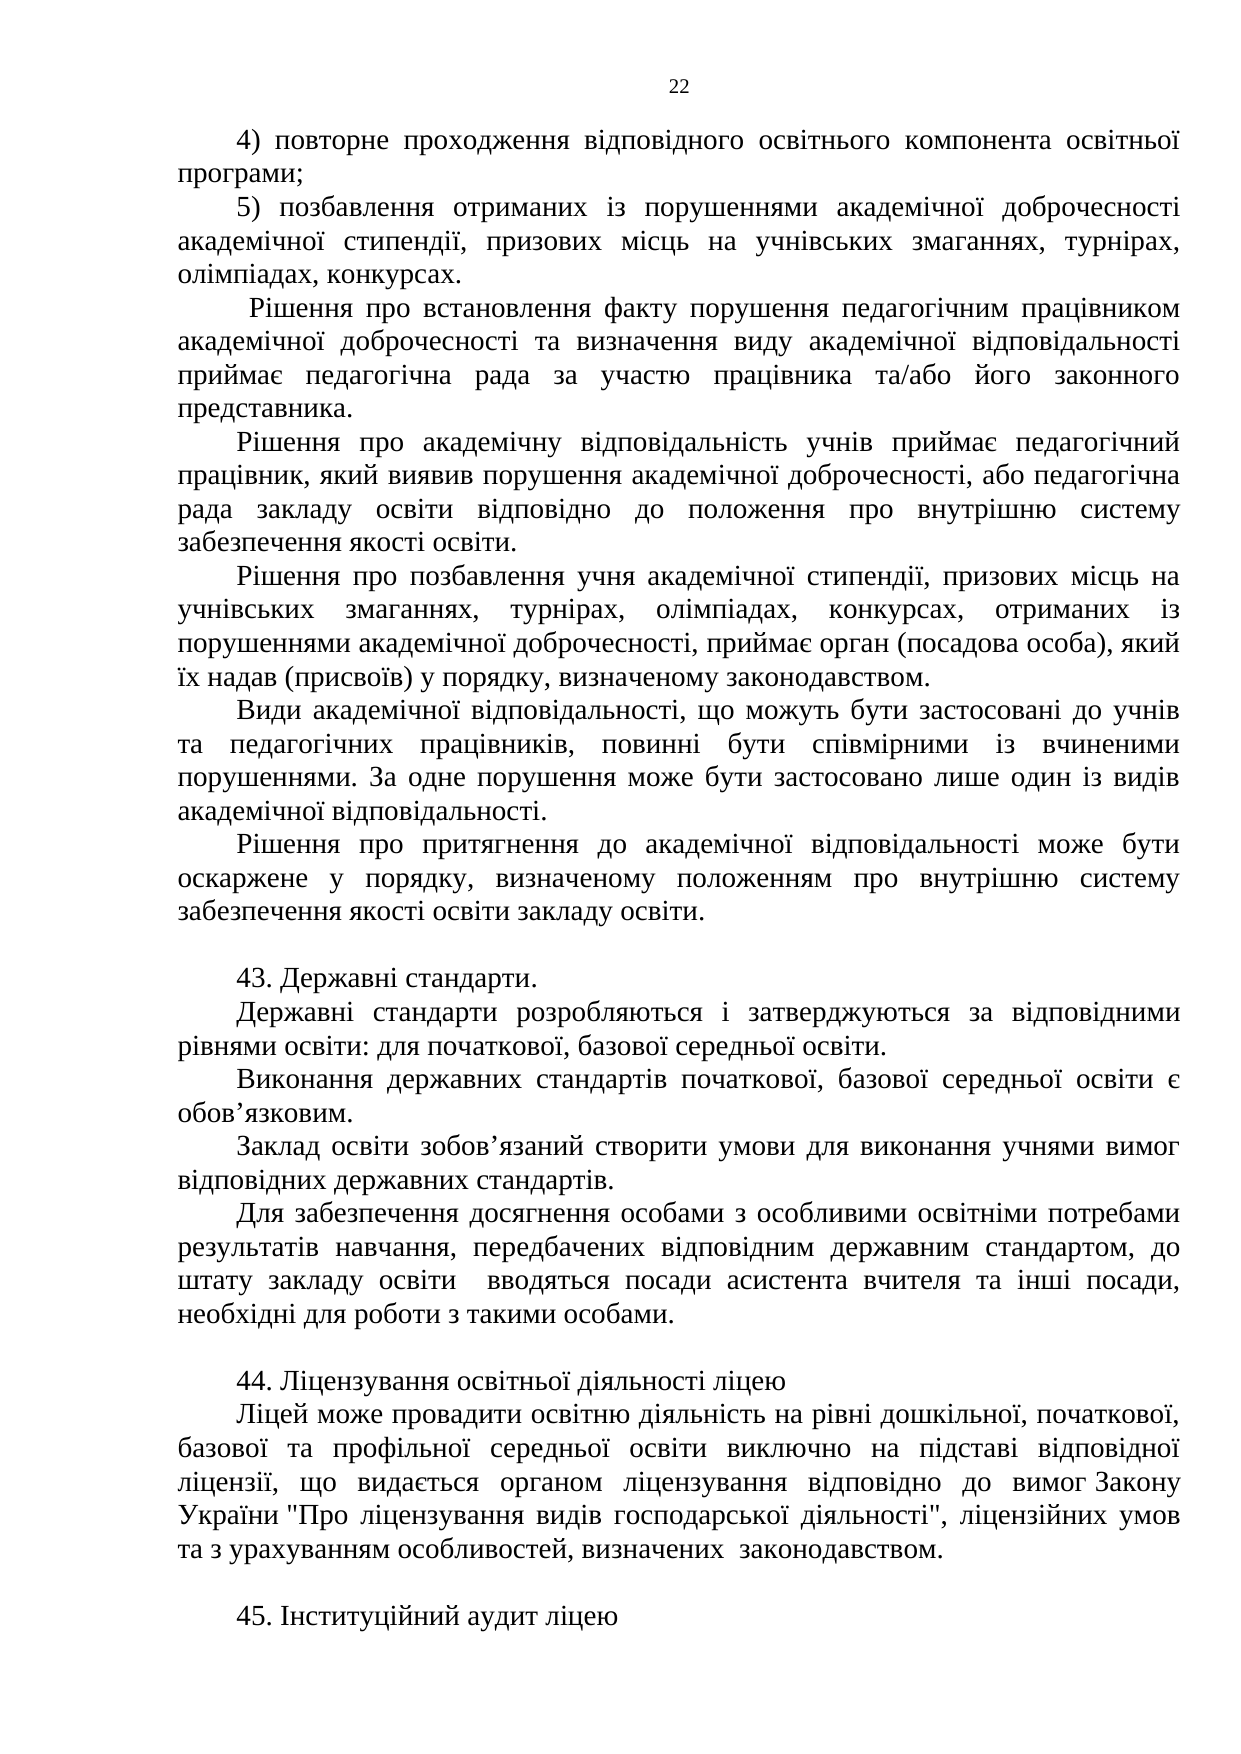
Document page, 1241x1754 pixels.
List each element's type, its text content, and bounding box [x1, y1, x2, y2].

text Рішення про встановлення факту порушення педагогічним працівником академічної доброчесності та визначення виду академічної відповідальності приймає педагогічна рада за участю працівника та/або його законного представника. [177, 290, 1181, 424]
text Виконання державних стандартів початкової, базової середньої освіти є обов’язковим. [177, 1061, 1181, 1128]
text Державні стандарти розробляються і затверджуються за відповідними рівнями освіти: для початкової, базової середньої освіти. [177, 994, 1181, 1061]
text Рішення про позбавлення учня академічної стипендії, призових місць на учнівських змаганнях, турнірах, олімпіадах, конкурсах, отриманих із порушеннями академічної доброчесності, приймає орган (посадова особа), який їх надав (присвоїв) у порядку, визначеному законодавством. [177, 558, 1181, 692]
text Види академічної відповідальності, що можуть бути застосовані до учнів та педагогічних працівників, повинні бути співмірними із вчиненими порушеннями. За одне порушення може бути застосовано лише один із видів академічної відповідальності. [177, 692, 1181, 826]
text Рішення про притягнення до академічної відповідальності може бути оскаржене у порядку, визначеному положенням про внутрішню систему забезпечення якості освіти закладу освіти. [177, 826, 1181, 927]
text Ліцей може провадити освітню діяльність на рівні дошкільної, початкової, базової та профільної середньої освіти виключно на підставі відповідної ліцензії, що видається органом ліцензування відповідно до вимог Закону України "Про ліцензування видів господарської діяльності", ліцензійних умов та з урахуванням особливостей, визначених законодавством. [177, 1397, 1181, 1564]
text Для забезпечення досягнення особами з особливими освітніми потребами результатів навчання, передбачених відповідним державним стандартом, до штату закладу освіти вводяться посади асистента вчителя та інші посади, необхідні для роботи з такими особами. [177, 1195, 1181, 1329]
text Рішення про академічну відповідальність учнів приймає педагогічний працівник, який виявив порушення академічної доброчесності, або педагогічна рада закладу освіти відповідно до положення про внутрішню систему забезпечення якості освіти. [177, 424, 1181, 558]
text 45. Інституційний аудит ліцею [177, 1598, 1181, 1631]
text Заклад освіти зобов’язаний створити умови для виконання учнями вимог відповідних державних стандартів. [177, 1128, 1181, 1195]
text 4) повторне проходження відповідного освітнього компонента освітньої програми; [177, 122, 1181, 189]
text 43. Державні стандарти. [177, 961, 1181, 994]
text 44. Ліцензування освітньої діяльності ліцею [177, 1363, 1181, 1397]
text 5) позбавлення отриманих із порушеннями академічної доброчесності академічної стипендії, призових місць на учнівських змаганнях, турнірах, олімпіадах, конкурсах. [177, 189, 1181, 290]
